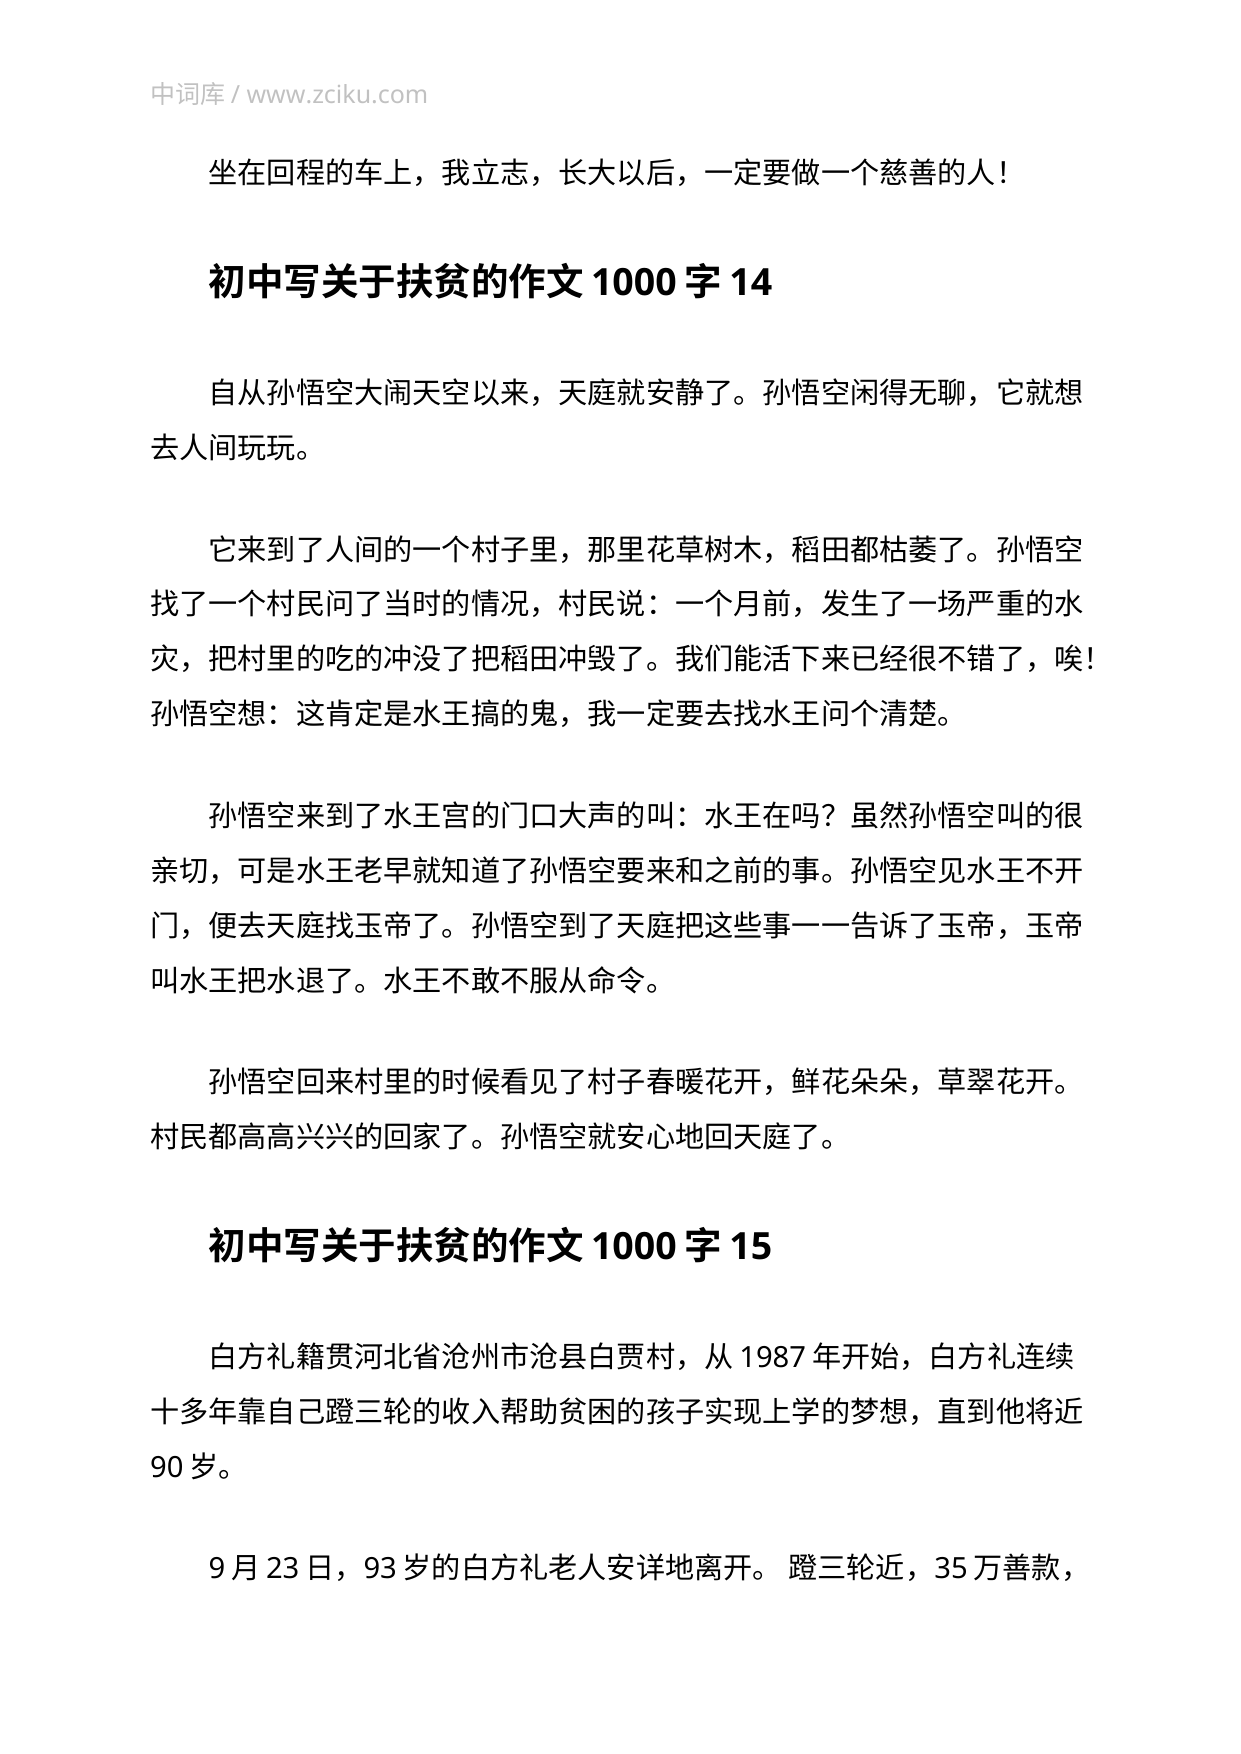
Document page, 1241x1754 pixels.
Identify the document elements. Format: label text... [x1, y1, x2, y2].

text 坐在回程的车上，我立志，长大以后，一定要做一个慈善的人！ [150, 150, 1090, 192]
text 自从孙悟空大闹天空以来，天庭就安静了。孙悟空闲得无聊，它就想去人间玩玩。 [150, 369, 1090, 467]
text 白方礼籍贯河北省沧州市沧县白贾村，从1987年开始，白方礼连续十多年靠自己蹬三轮的收入帮助贫困的孩子实现上学的梦想，直到他将近90岁。 [150, 1333, 1090, 1486]
text 初中写关于扶贫的作文1000字14 [150, 252, 1090, 306]
text 初中写关于扶贫的作文1000字15 [150, 1216, 1090, 1270]
text 孙悟空来到了水王宫的门口大声的叫：水王在吗？虽然孙悟空叫的很亲切，可是水王老早就知道了孙悟空要来和之前的事。孙悟空见水王不开门，便去天庭找玉帝了。孙悟空到了天庭把这些事一一告诉了玉帝，玉帝叫水王把水退了。水王不敢不服从命令。 [150, 792, 1090, 999]
text 孙悟空回来村里的时候看见了村子春暖花开，鲜花朵朵，草翠花开。村民都高高兴兴的回家了。孙悟空就安心地回天庭了。 [150, 1059, 1090, 1156]
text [150, 1545, 1090, 1587]
text 它来到了人间的一个村子里，那里花草树木，稻田都枯萎了。孙悟空找了一个村民问了当时的情况，村民说：一个月前，发生了一场严重的水灾，把村里的吃的冲没了把稻田冲毁了。我们能活下来已经很不错了，唉！孙悟空想：这肯定是水王搞的鬼，我一定要去找水王问个清楚。 [150, 526, 1090, 733]
